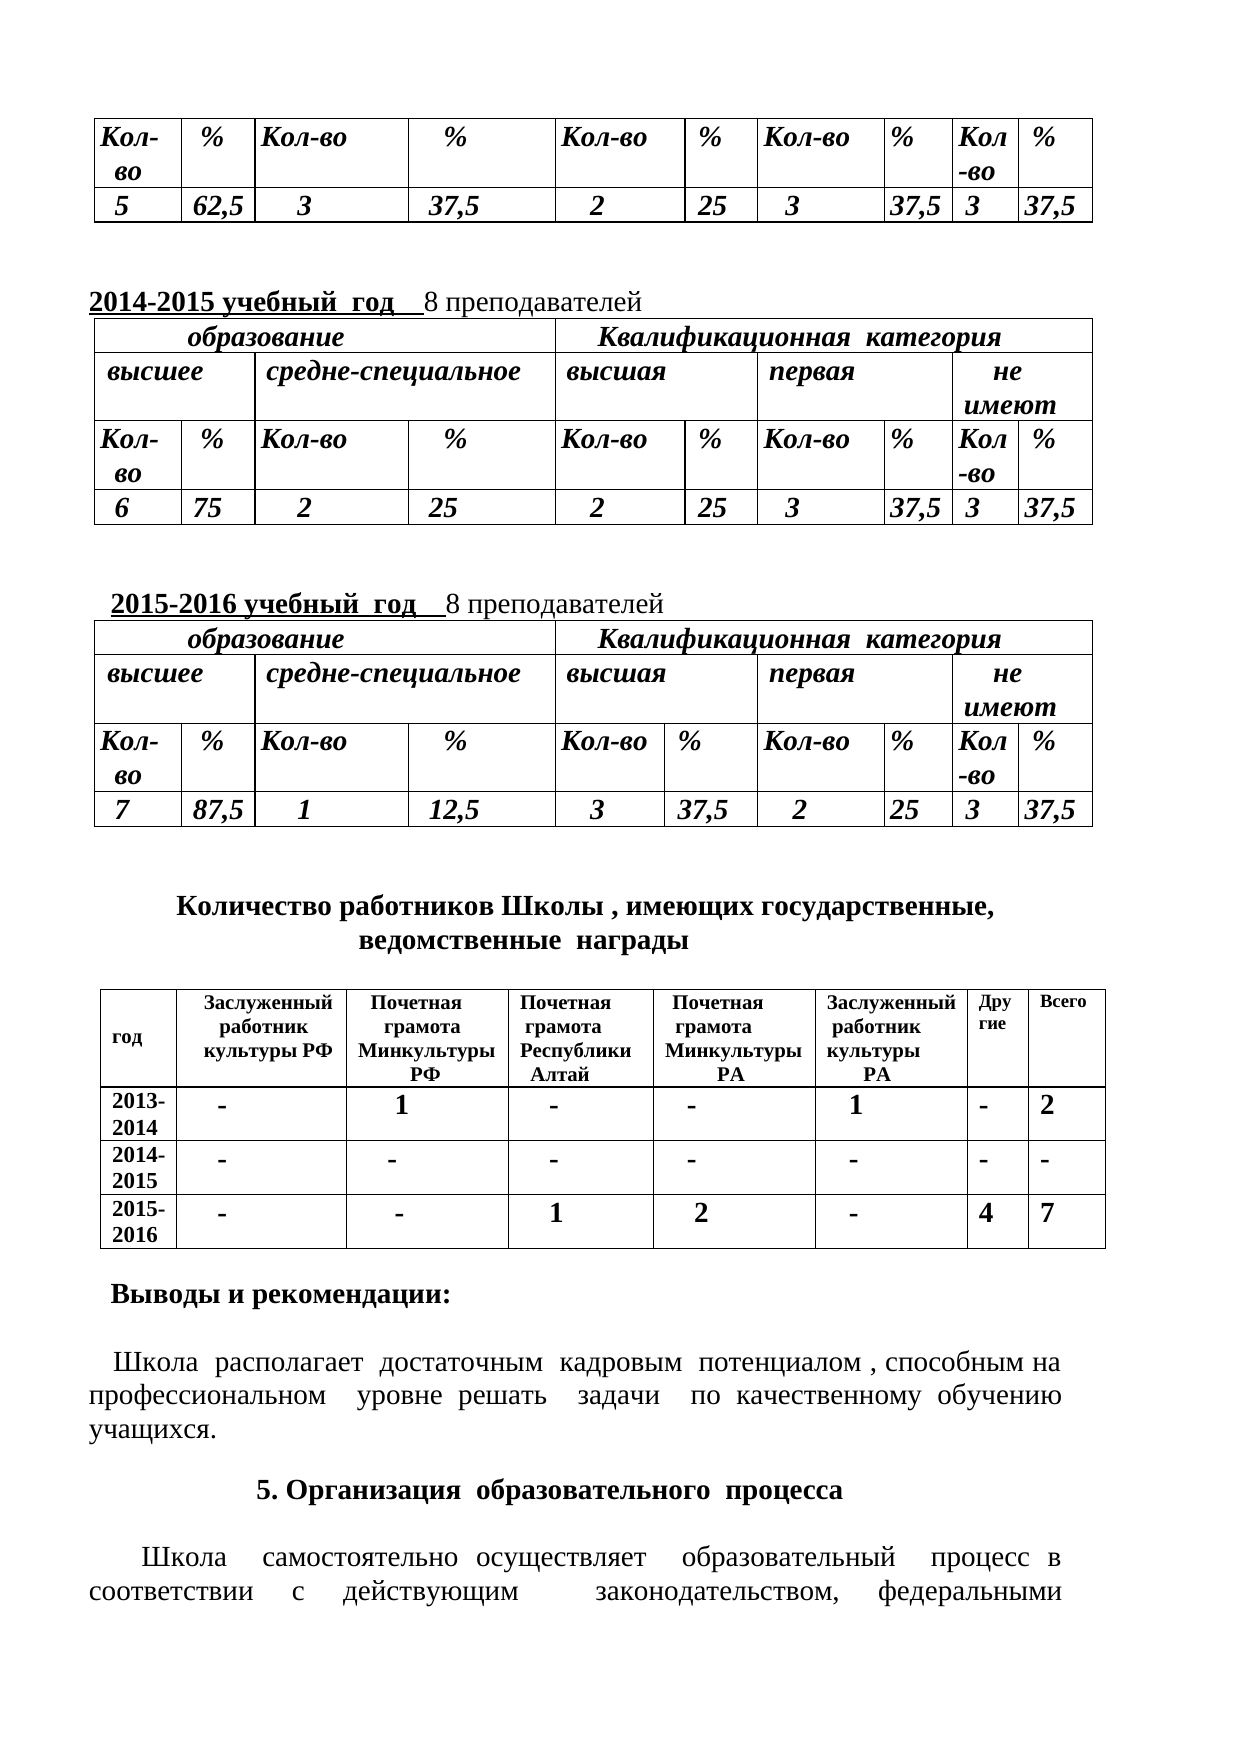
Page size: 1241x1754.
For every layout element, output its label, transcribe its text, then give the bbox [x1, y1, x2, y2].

table_cell Кол-во [953, 724, 1018, 791]
table_cell Кол- во [95, 119, 181, 187]
table_cell % [1019, 421, 1092, 489]
table_cell первая [758, 353, 952, 420]
table_cell высшая [556, 353, 757, 420]
table_cell 3 [953, 792, 1018, 826]
table_cell % [182, 421, 254, 489]
table_header Почетная грамота Республики Алтай [509, 990, 653, 1086]
table_cell - [816, 1141, 967, 1194]
table_cell - [177, 1088, 346, 1140]
table_cell 2015- 2016 [101, 1195, 176, 1248]
table_cell % [182, 724, 254, 791]
table_header образование [95, 621, 555, 654]
table_header Квалификационная категория [556, 319, 1092, 352]
table_cell % [409, 421, 555, 489]
table_cell % [885, 119, 952, 187]
table_cell 37,5 [409, 188, 555, 221]
table_cell Кол-во [758, 724, 884, 791]
table_cell высшее [95, 353, 254, 420]
table_header Почетная грамота Минкультуры РА [654, 990, 815, 1086]
table_cell не имеют [953, 655, 1092, 722]
table_cell 37,5 [1019, 188, 1092, 221]
text Выводы и рекомендации: [88, 1277, 1063, 1310]
table_cell - [816, 1195, 967, 1248]
table_cell % [885, 421, 952, 489]
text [88, 1539, 1063, 1607]
table_cell - [968, 1088, 1028, 1140]
text Количество работников Школы , имеющих государственные, [88, 888, 1063, 922]
table_header Квалификационная категория [556, 621, 1092, 654]
table_cell - [1029, 1141, 1105, 1194]
table_cell % [409, 119, 555, 187]
table_cell % [1019, 724, 1092, 791]
table_cell - [347, 1195, 508, 1248]
table_cell - [177, 1141, 346, 1194]
table_cell Кол-во [556, 421, 684, 489]
table_cell 37,5 [885, 490, 952, 524]
table_cell 75 [182, 490, 254, 524]
text ведомственные награды [88, 922, 1063, 956]
table_cell 12,5 [409, 792, 555, 826]
table_cell 2014- 2015 [101, 1141, 176, 1194]
text 5. Организация образовательного процесса [88, 1472, 1063, 1506]
table_cell % [409, 724, 555, 791]
table_cell 25 [686, 188, 757, 221]
table_cell 2 [256, 490, 408, 524]
table_cell 25 [409, 490, 555, 524]
table_cell 1 [816, 1088, 967, 1140]
table_cell 62,5 [182, 188, 254, 221]
table_cell Кол-во [256, 724, 408, 791]
table_cell - [509, 1088, 653, 1140]
table_cell 6 [95, 490, 181, 524]
table_cell 1 [256, 792, 408, 826]
table_cell 2013- 2014 [101, 1088, 176, 1140]
table_cell 4 [968, 1195, 1028, 1248]
table_cell 3 [953, 490, 1018, 524]
table_cell 37,5 [665, 792, 757, 826]
table_cell % [686, 421, 757, 489]
table_cell 7 [1029, 1195, 1105, 1248]
text Школа располагает достаточным кадровым потенциалом , способным на профессиональном уровне решать задачи по качественному обучению учащихся. [88, 1344, 1063, 1444]
table_cell высшее [95, 655, 254, 722]
table_cell % [665, 724, 757, 791]
table_cell % [182, 119, 254, 187]
table_cell 1 [347, 1088, 508, 1140]
table_cell - [654, 1141, 815, 1194]
text 2014-2015 учебный год 8 преподавателей [88, 284, 1063, 318]
table_header Заслуженный работник культуры РФ [177, 990, 346, 1086]
table_cell первая [758, 655, 952, 722]
table_cell 2 [556, 490, 684, 524]
table_header Заслуженный работник культуры РА [816, 990, 967, 1086]
table_cell Кол-во [953, 421, 1018, 489]
table_cell 3 [556, 792, 664, 826]
table_cell 37,5 [885, 188, 952, 221]
table_cell средне-специальное [256, 353, 555, 420]
table_cell 3 [256, 188, 408, 221]
table_cell не имеют [953, 353, 1092, 420]
table_cell Кол- во [95, 724, 181, 791]
table_cell 37,5 [1019, 792, 1092, 826]
table_header Почетная грамота Минкультуры РФ [347, 990, 508, 1086]
table_cell % [885, 724, 952, 791]
table_cell 3 [758, 188, 884, 221]
table_header Дру гие [968, 990, 1028, 1086]
table_cell 7 [95, 792, 181, 826]
table_cell Кол-во [758, 421, 884, 489]
table_cell Кол- во [95, 421, 181, 489]
table_cell Кол-во [953, 119, 1018, 187]
table_cell 3 [953, 188, 1018, 221]
table_cell 25 [686, 490, 757, 524]
table_cell 2 [758, 792, 884, 826]
table_cell 3 [758, 490, 884, 524]
table_cell высшая [556, 655, 757, 722]
table_cell 2 [654, 1195, 815, 1248]
table_cell - [654, 1088, 815, 1140]
table_cell Кол-во [758, 119, 884, 187]
table_header Всего [1029, 990, 1105, 1086]
table_cell Кол-во [556, 724, 664, 791]
table_cell 37,5 [1019, 490, 1092, 524]
table_cell Кол-во [256, 421, 408, 489]
table_cell % [686, 119, 757, 187]
table_header год [101, 990, 176, 1086]
table_cell 5 [95, 188, 181, 221]
table_cell 1 [509, 1195, 653, 1248]
table_cell 25 [885, 792, 952, 826]
table_cell - [177, 1195, 346, 1248]
table_cell 2 [1029, 1088, 1105, 1140]
table_cell средне-специальное [256, 655, 555, 722]
table_cell - [509, 1141, 653, 1194]
text 2015-2016 учебный год 8 преподавателей [88, 586, 1063, 620]
table_header образование [95, 319, 555, 352]
table_cell 2 [556, 188, 684, 221]
table_cell Кол-во [556, 119, 684, 187]
table_cell - [968, 1141, 1028, 1194]
table_cell Кол-во [256, 119, 408, 187]
table_cell % [1019, 119, 1092, 187]
table_cell 87,5 [182, 792, 254, 826]
table_cell - [347, 1141, 508, 1194]
